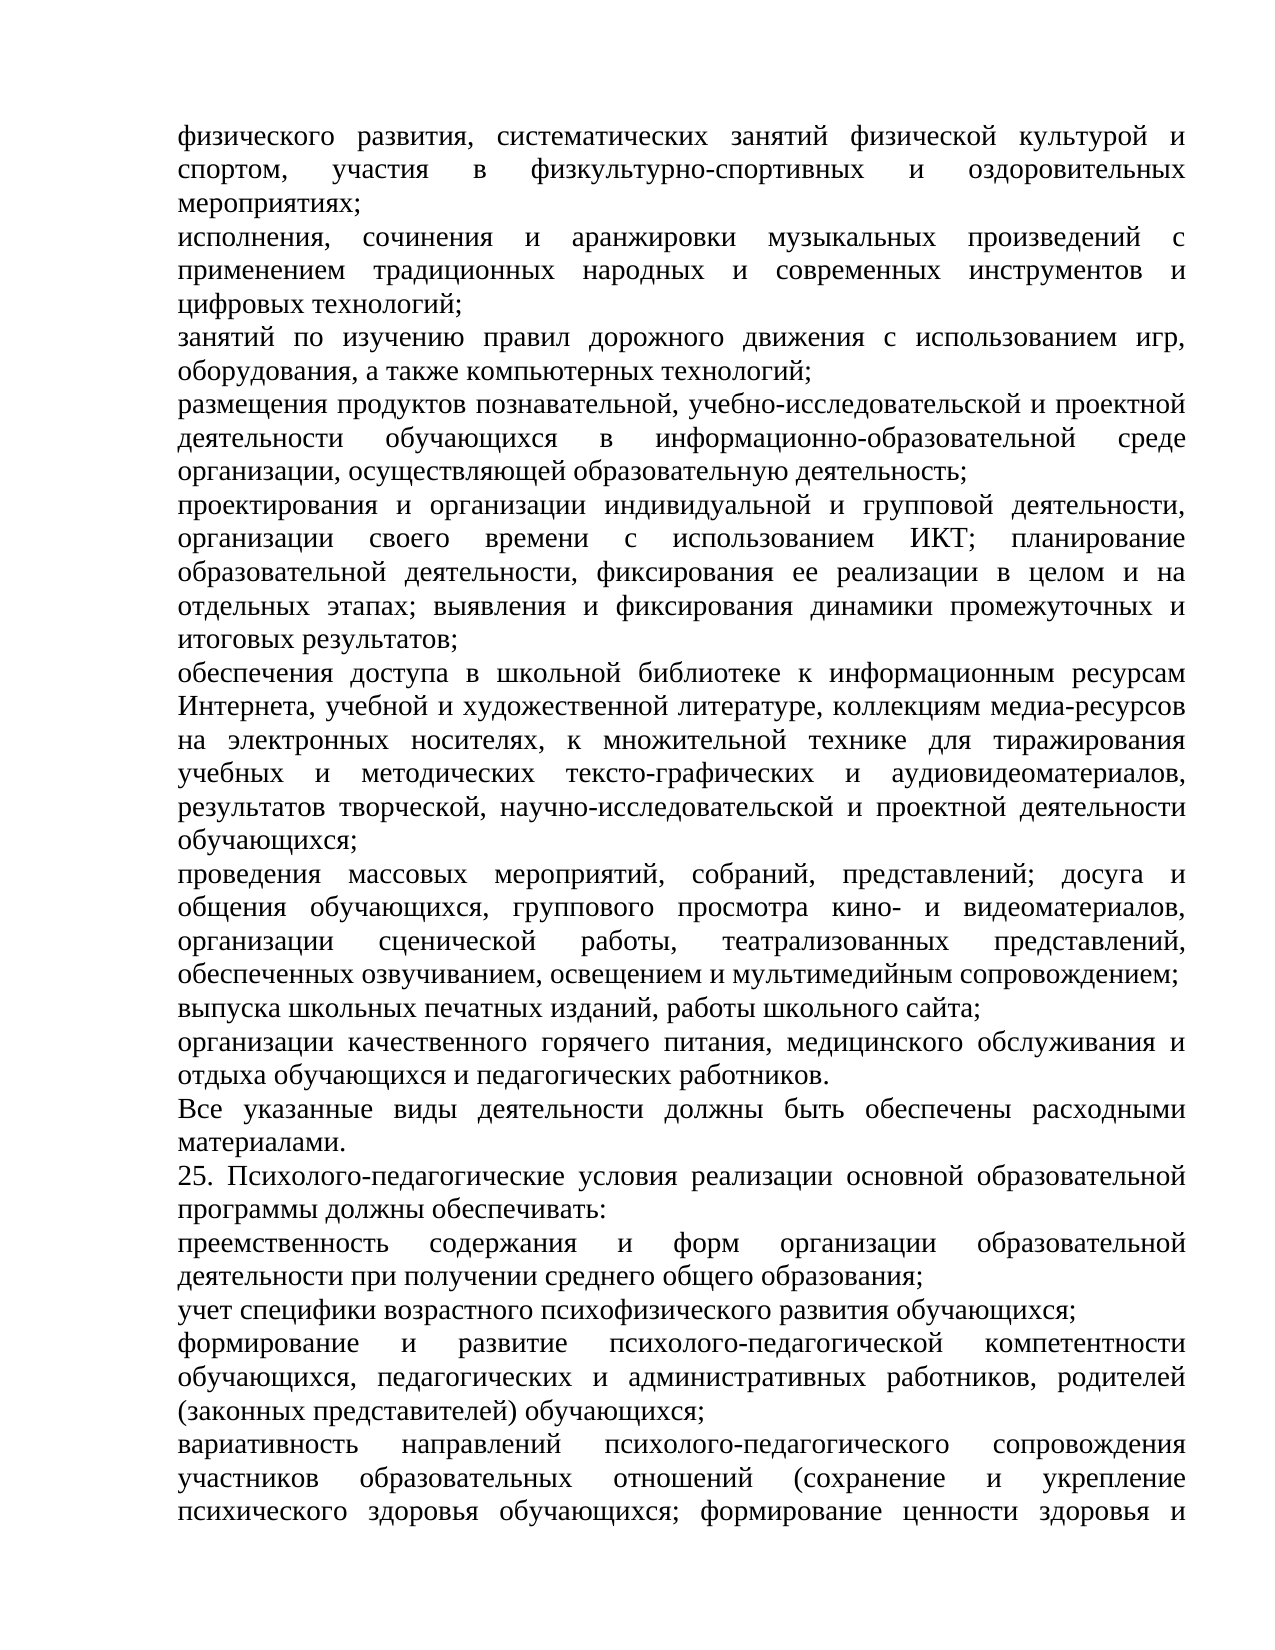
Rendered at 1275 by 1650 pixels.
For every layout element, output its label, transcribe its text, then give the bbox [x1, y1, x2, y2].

text проведения массовых мероприятий, собраний, представлений; досуга и общения обучающихся, группового просмотра кино- и видеоматериалов, организации сценической работы, театрализованных представлений, обеспеченных озвучиванием, освещением и мультимедийным сопровождением; [177, 856, 1186, 990]
text физического развития, систематических занятий физической культурой и спортом, участия в физкультурно-спортивных и оздоровительных мероприятиях; [177, 118, 1186, 219]
text проектирования и организации индивидуальной и групповой деятельности, организации своего времени с использованием ИКТ; планирование образовательной деятельности, фиксирования ее реализации в целом и на отдельных этапах; выявления и фиксирования динамики промежуточных и итоговых результатов; [177, 487, 1186, 655]
text 25. Психолого-педагогические условия реализации основной образовательной программы должны обеспечивать: [177, 1158, 1186, 1225]
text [177, 1426, 1186, 1527]
text исполнения, сочинения и аранжировки музыкальных произведений с применением традиционных народных и современных инструментов и цифровых технологий; [177, 219, 1186, 319]
text преемственность содержания и форм организации образовательной деятельности при получении среднего общего образования; [177, 1225, 1186, 1292]
text занятий по изучению правил дорожного движения с использованием игр, оборудования, а также компьютерных технологий; [177, 319, 1186, 386]
text учет специфики возрастного психофизического развития обучающихся; [177, 1292, 1186, 1326]
text выпуска школьных печатных изданий, работы школьного сайта; [177, 990, 1186, 1024]
text организации качественного горячего питания, медицинского обслуживания и отдыха обучающихся и педагогических работников. [177, 1024, 1186, 1091]
text Все указанные виды деятельности должны быть обеспечены расходными материалами. [177, 1091, 1186, 1158]
text формирование и развитие психолого-педагогической компетентности обучающихся, педагогических и административных работников, родителей (законных представителей) обучающихся; [177, 1326, 1186, 1426]
text размещения продуктов познавательной, учебно-исследовательской и проектной деятельности обучающихся в информационно-образовательной среде организации, осуществляющей образовательную деятельность; [177, 386, 1186, 487]
text обеспечения доступа в школьной библиотеке к информационным ресурсам Интернета, учебной и художественной литературе, коллекциям медиа-ресурсов на электронных носителях, к множительной технике для тиражирования учебных и методических тексто-графических и аудиовидеоматериалов, результатов творческой, научно-исследовательской и проектной деятельности обучающихся; [177, 655, 1186, 856]
